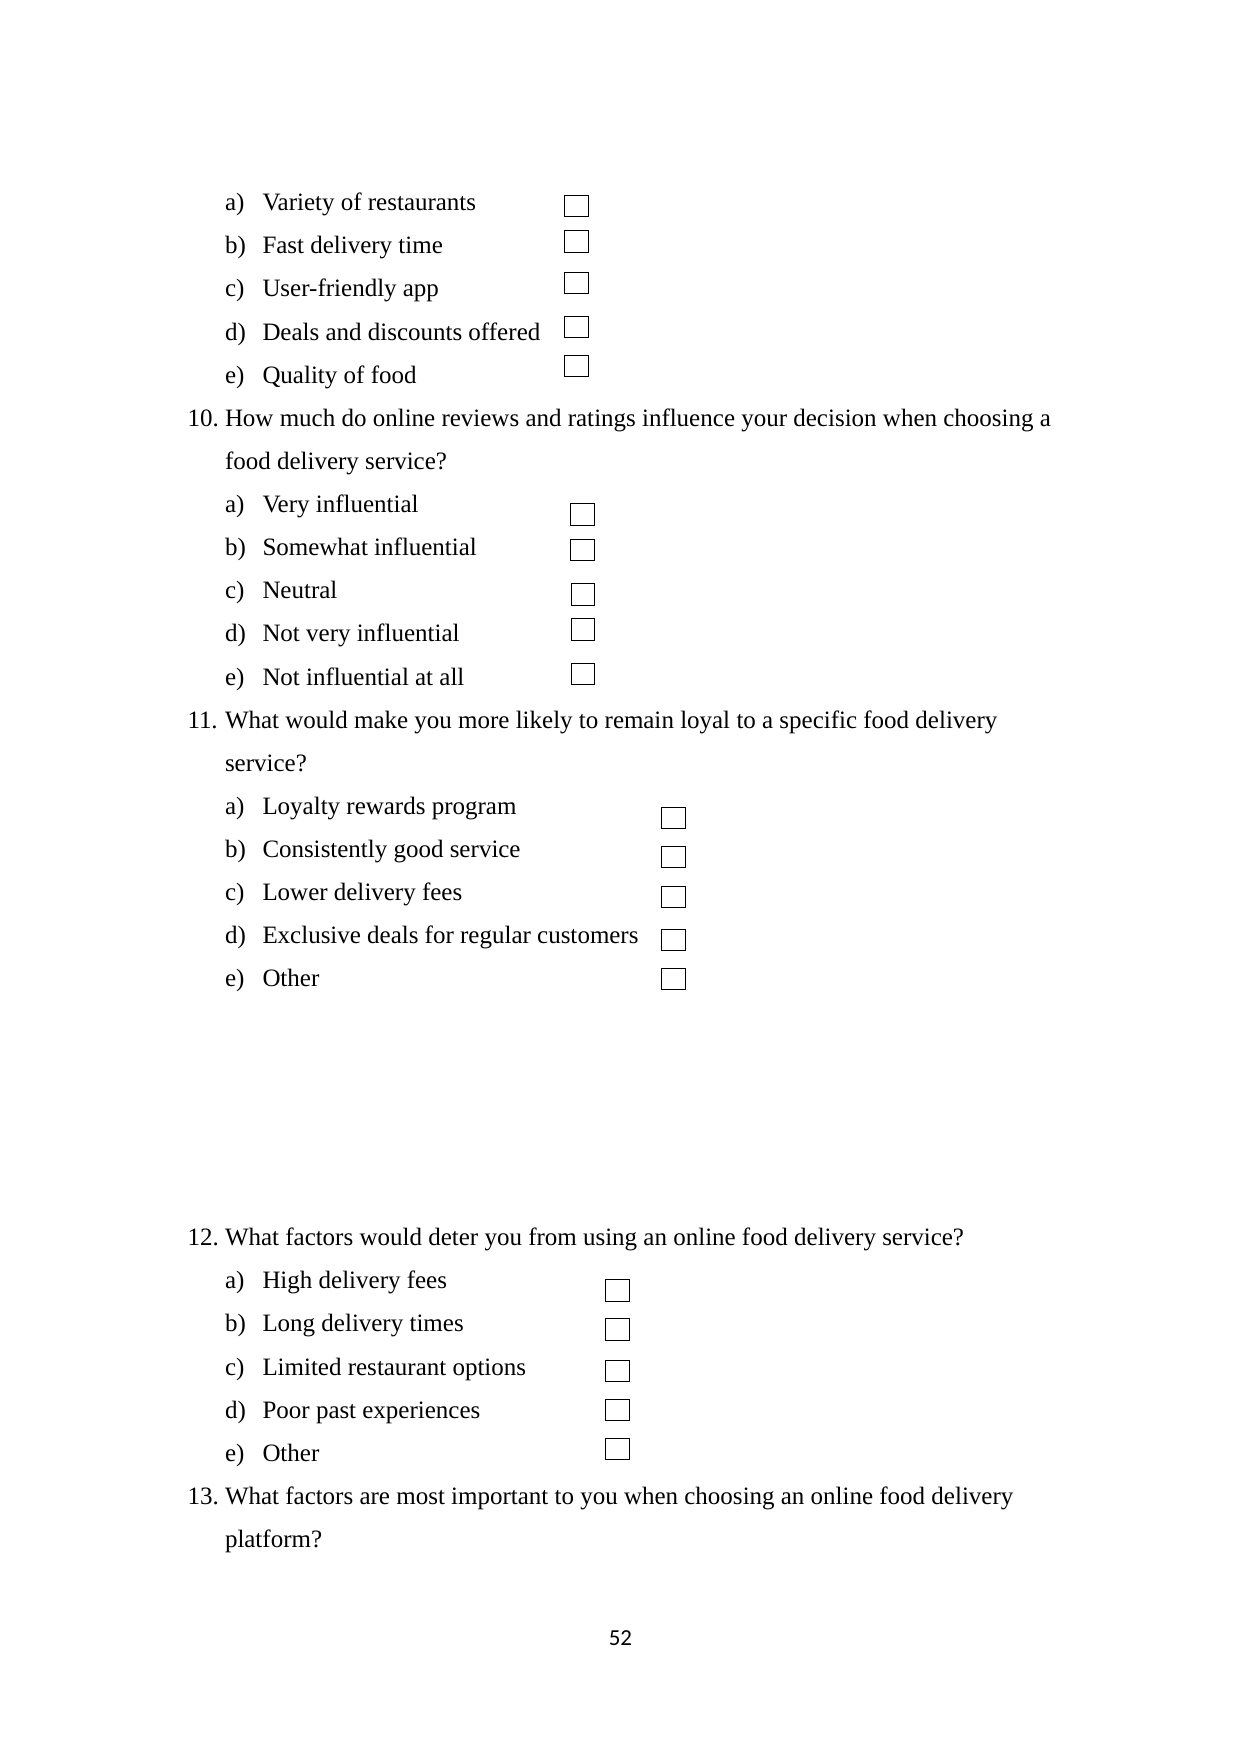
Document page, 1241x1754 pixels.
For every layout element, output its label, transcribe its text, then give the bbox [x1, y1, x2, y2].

list Not influential at all [225, 662, 1053, 690]
list Other [225, 963, 1053, 992]
list Quality of food [225, 360, 1053, 388]
list Other [225, 1438, 1053, 1467]
list What would make you more likely to remain loyal to a specific food delivery service? [187, 705, 1053, 777]
list Variety of restaurants [225, 187, 1053, 216]
list Not very influential [225, 618, 1053, 647]
list Fast delivery time [225, 230, 1053, 259]
list Long delivery times [225, 1308, 1053, 1337]
list Lower delivery fees [225, 877, 1053, 906]
list What factors would deter you from using an online food delivery service? [187, 1222, 1053, 1251]
list Poor past experiences [225, 1395, 1053, 1423]
list Deals and discounts offered [225, 317, 1053, 345]
list User-friendly app [225, 273, 1053, 302]
list Very influential [225, 489, 1053, 518]
list What factors are most important to you when choosing an online food delivery platform? [187, 1481, 1053, 1553]
list High delivery fees [225, 1265, 1053, 1294]
list Limited restaurant options [225, 1352, 1053, 1380]
list Neutral [225, 575, 1053, 604]
list Exclusive deals for regular customers [225, 920, 1053, 949]
list How much do online reviews and ratings influence your decision when choosing a food delivery service? [187, 403, 1053, 475]
list Loyalty rewards program [225, 791, 1053, 820]
list Somewhat influential [225, 532, 1053, 561]
list Consistently good service [225, 834, 1053, 863]
